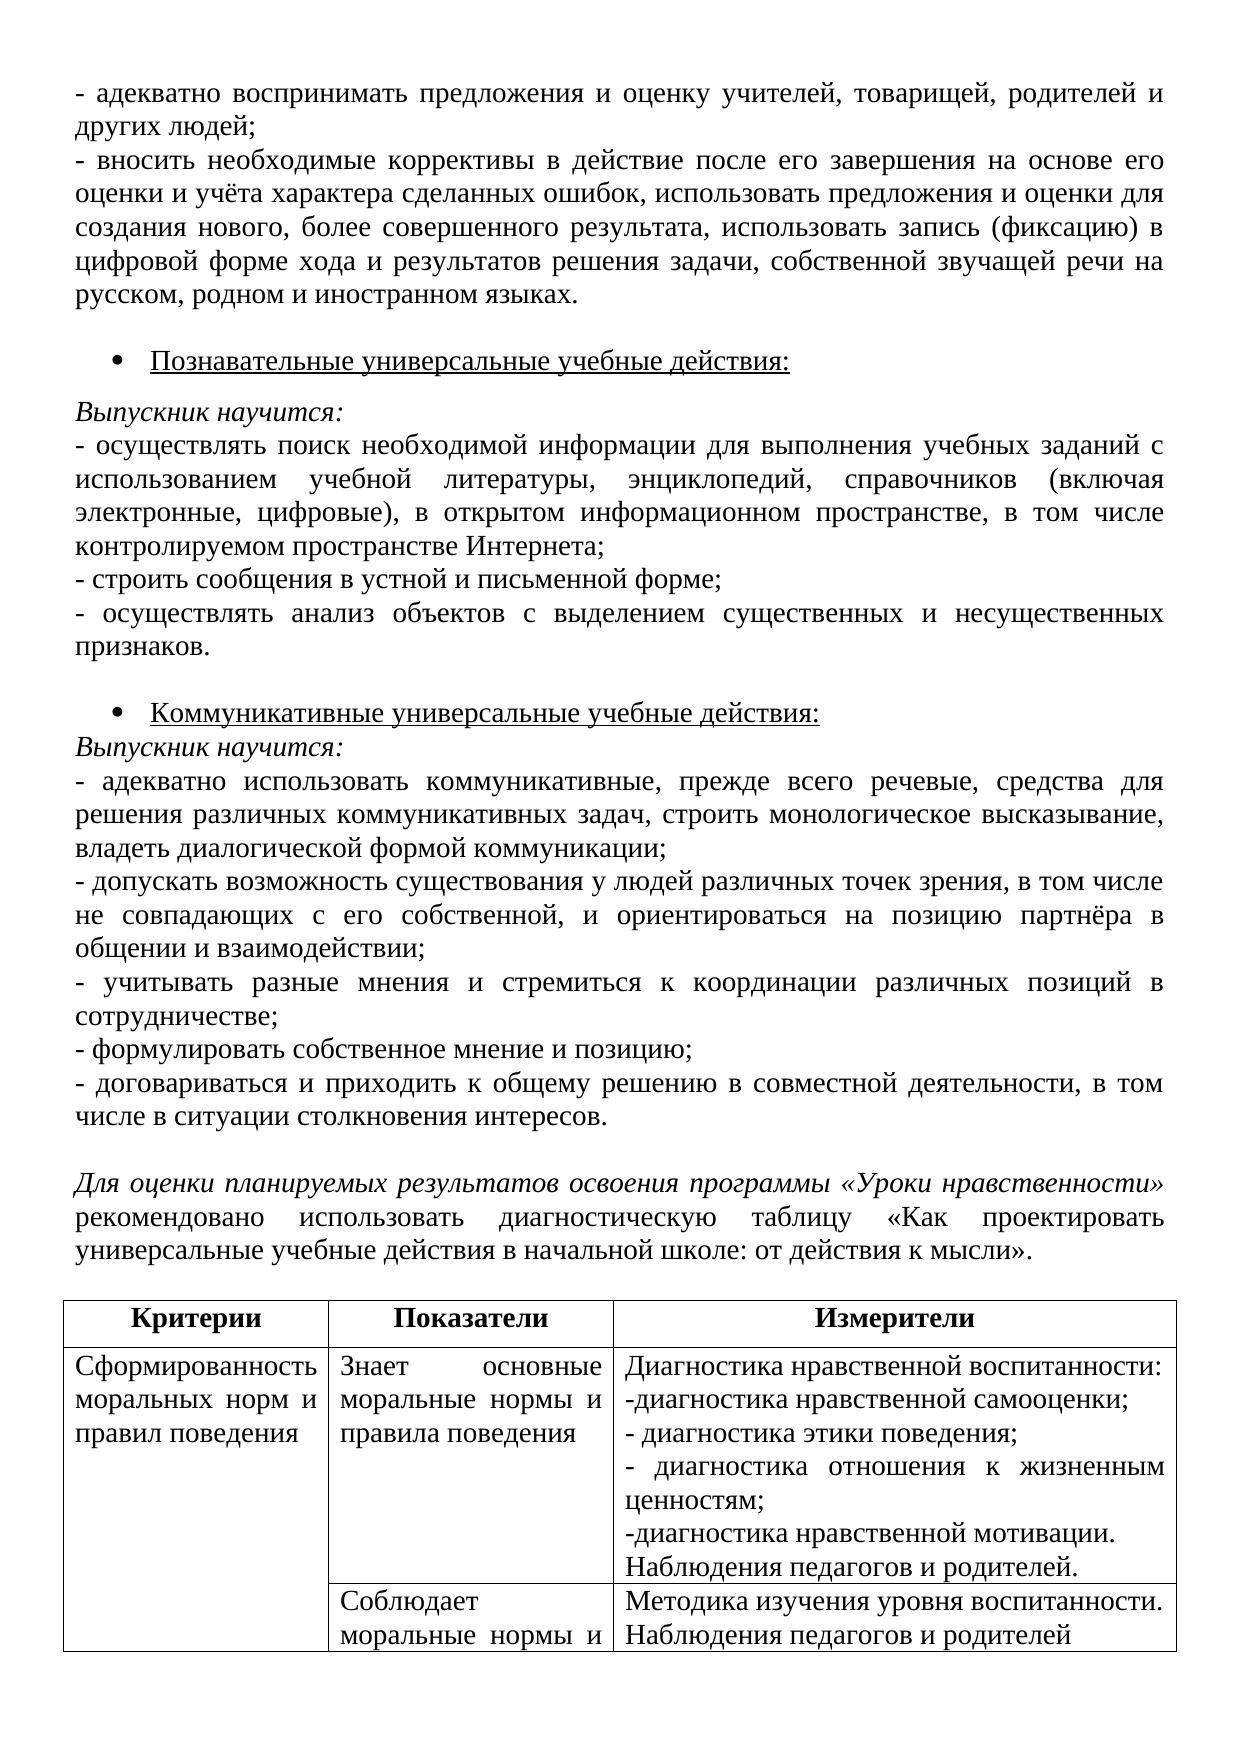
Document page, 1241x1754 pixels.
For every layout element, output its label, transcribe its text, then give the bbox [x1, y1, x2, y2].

table_cell Диагностика нравственной воспитанности: -диагностика нравственной самооценки; - диагностика этики поведения; - диагностика отношения к жизненным ценностям; -диагностика нравственной мотивации. Наблюдения педагогов и родителей. [614, 1348, 1176, 1582]
text - строить сообщения в устной и письменной форме; [75, 561, 1165, 595]
list Познавательные универсальные учебные действия: [112, 343, 1165, 377]
text - адекватно использовать коммуникативные, прежде всего речевые, средства для решения различных коммуникативных задач, строить монологическое высказывание, владеть диалогической формой коммуникации; [75, 763, 1165, 863]
text - договариваться и приходить к общему решению в совместной деятельности, в том числе в ситуации столкновения интересов. [75, 1065, 1165, 1132]
text Выпускник научится: [75, 729, 1165, 763]
text Для оценки планируемых результатов освоения программы «Уроки нравственности» рекомендовано использовать диагностическую таблицу «Как проектировать универсальные учебные действия в начальной школе: от действия к мысли». [75, 1165, 1165, 1266]
table_header Измерители [614, 1301, 1176, 1347]
text - осуществлять анализ объектов с выделением существенных и несущественных признаков. [75, 595, 1165, 662]
table_header Критерии [64, 1301, 328, 1347]
text - адекватно воспринимать предложения и оценку учителей, товарищей, родителей и других людей; [75, 75, 1165, 142]
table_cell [614, 1584, 1176, 1651]
text - формулировать собственное мнение и позицию; [75, 1031, 1165, 1065]
text - осуществлять поиск необходимой информации для выполнения учебных заданий с использованием учебной литературы, энциклопедий, справочников (включая электронные, цифровые), в открытом информационном пространстве, в том числе контролируемом пространстве Интернета; [75, 427, 1165, 561]
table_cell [329, 1584, 613, 1651]
text Выпускник научится: [75, 394, 1165, 427]
text - учитывать разные мнения и стремиться к координации различных позиций в сотрудничестве; [75, 964, 1165, 1031]
text - вносить необходимые коррективы в действие после его завершения на основе его оценки и учёта характера сделанных ошибок, использовать предложения и оценки для создания нового, более совершенного результата, использовать запись (фиксацию) в цифровой форме хода и результатов решения задачи, собственной звучащей речи на русском, родном и иностранном языках. [75, 142, 1165, 310]
table_cell Сформированность моральных норм и правил поведения [64, 1348, 328, 1651]
table_cell Знает основные моральные нормы и правила поведения [329, 1348, 613, 1582]
table_header Показатели [329, 1301, 613, 1347]
text - допускать возможность существования у людей различных точек зрения, в том числе не совпадающих с его собственной, и ориентироваться на позицию партнёра в общении и взаимодействии; [75, 863, 1165, 964]
list Коммуникативные универсальные учебные действия: [112, 696, 1165, 729]
